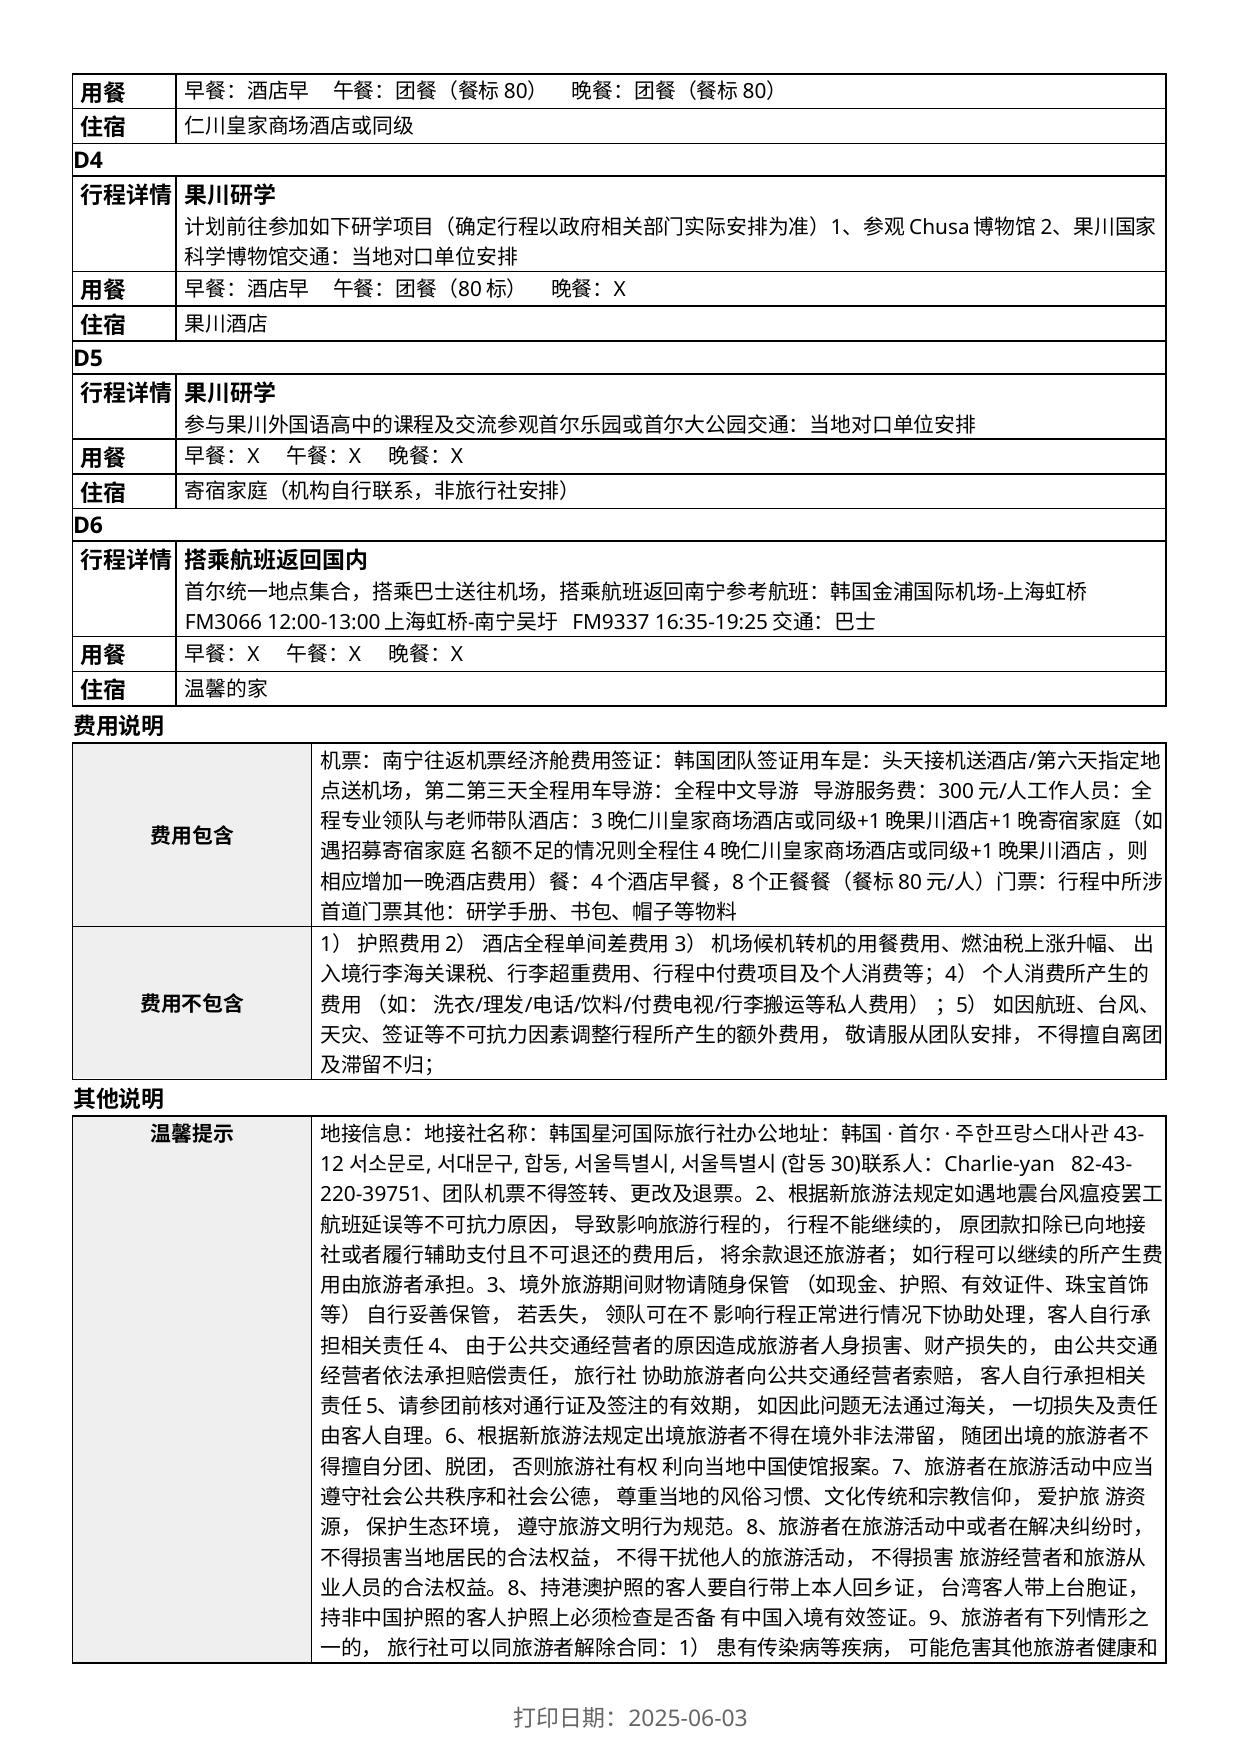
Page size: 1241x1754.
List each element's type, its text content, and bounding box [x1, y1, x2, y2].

table_cell D6 [73, 509, 1165, 540]
table_cell 1） 护照费用 [312, 927, 1165, 1078]
table_header 地接信息： [312, 1117, 1165, 1662]
text 其他说明 [73, 1081, 1167, 1114]
table_cell D4 [73, 144, 1165, 175]
table_cell 住宿 [73, 307, 175, 340]
table_cell 行程详情 [73, 177, 175, 271]
table_cell 住宿 [73, 475, 175, 508]
table_cell 搭乘航班返回国内 首尔统一地点集合，搭乘巴士送往机场，搭乘航班返回南宁 [177, 542, 1165, 636]
text 费用说明 [73, 708, 1167, 741]
table_cell 行程详情 [73, 542, 175, 636]
table_cell 早餐：酒店早 午餐：团餐（餐标80） 晚餐：团餐（餐标80） [177, 75, 1165, 108]
table_cell 用餐 [73, 272, 175, 305]
table_cell 住宿 [73, 672, 175, 705]
table_cell 行程详情 [73, 375, 175, 438]
table_cell 寄宿家庭（机构自行联系，非旅行社安排） [177, 475, 1165, 508]
table_cell 用餐 [73, 75, 175, 108]
table_header 费用包含 [73, 744, 311, 926]
table_header 温馨提示 [73, 1117, 311, 1662]
table_cell 早餐：酒店早 午餐：团餐（80标） 晚餐：X [177, 272, 1165, 305]
table_cell 用餐 [73, 637, 175, 671]
table_cell 仁川皇家商场酒店或同级 [177, 109, 1165, 142]
table_cell 果川酒店 [177, 307, 1165, 340]
table_header 机票：南宁往返机票经济舱费用 [312, 744, 1165, 926]
table_cell 果川研学 计划前往参加如下研学项目（确定行程以政府相关部门实际安排为准） [177, 177, 1165, 271]
table_cell 果川研学 参与果川外国语高中的课程及交流 [177, 375, 1165, 438]
table_cell 早餐：X 午餐：X 晚餐：X [177, 440, 1165, 473]
table_cell 用餐 [73, 440, 175, 473]
table_cell D5 [73, 342, 1165, 373]
table_cell 温馨的家 [177, 672, 1165, 705]
table_cell 早餐：X 午餐：X 晚餐：X [177, 637, 1165, 671]
table_cell 住宿 [73, 109, 175, 142]
table_cell 费用不包含 [73, 927, 311, 1078]
